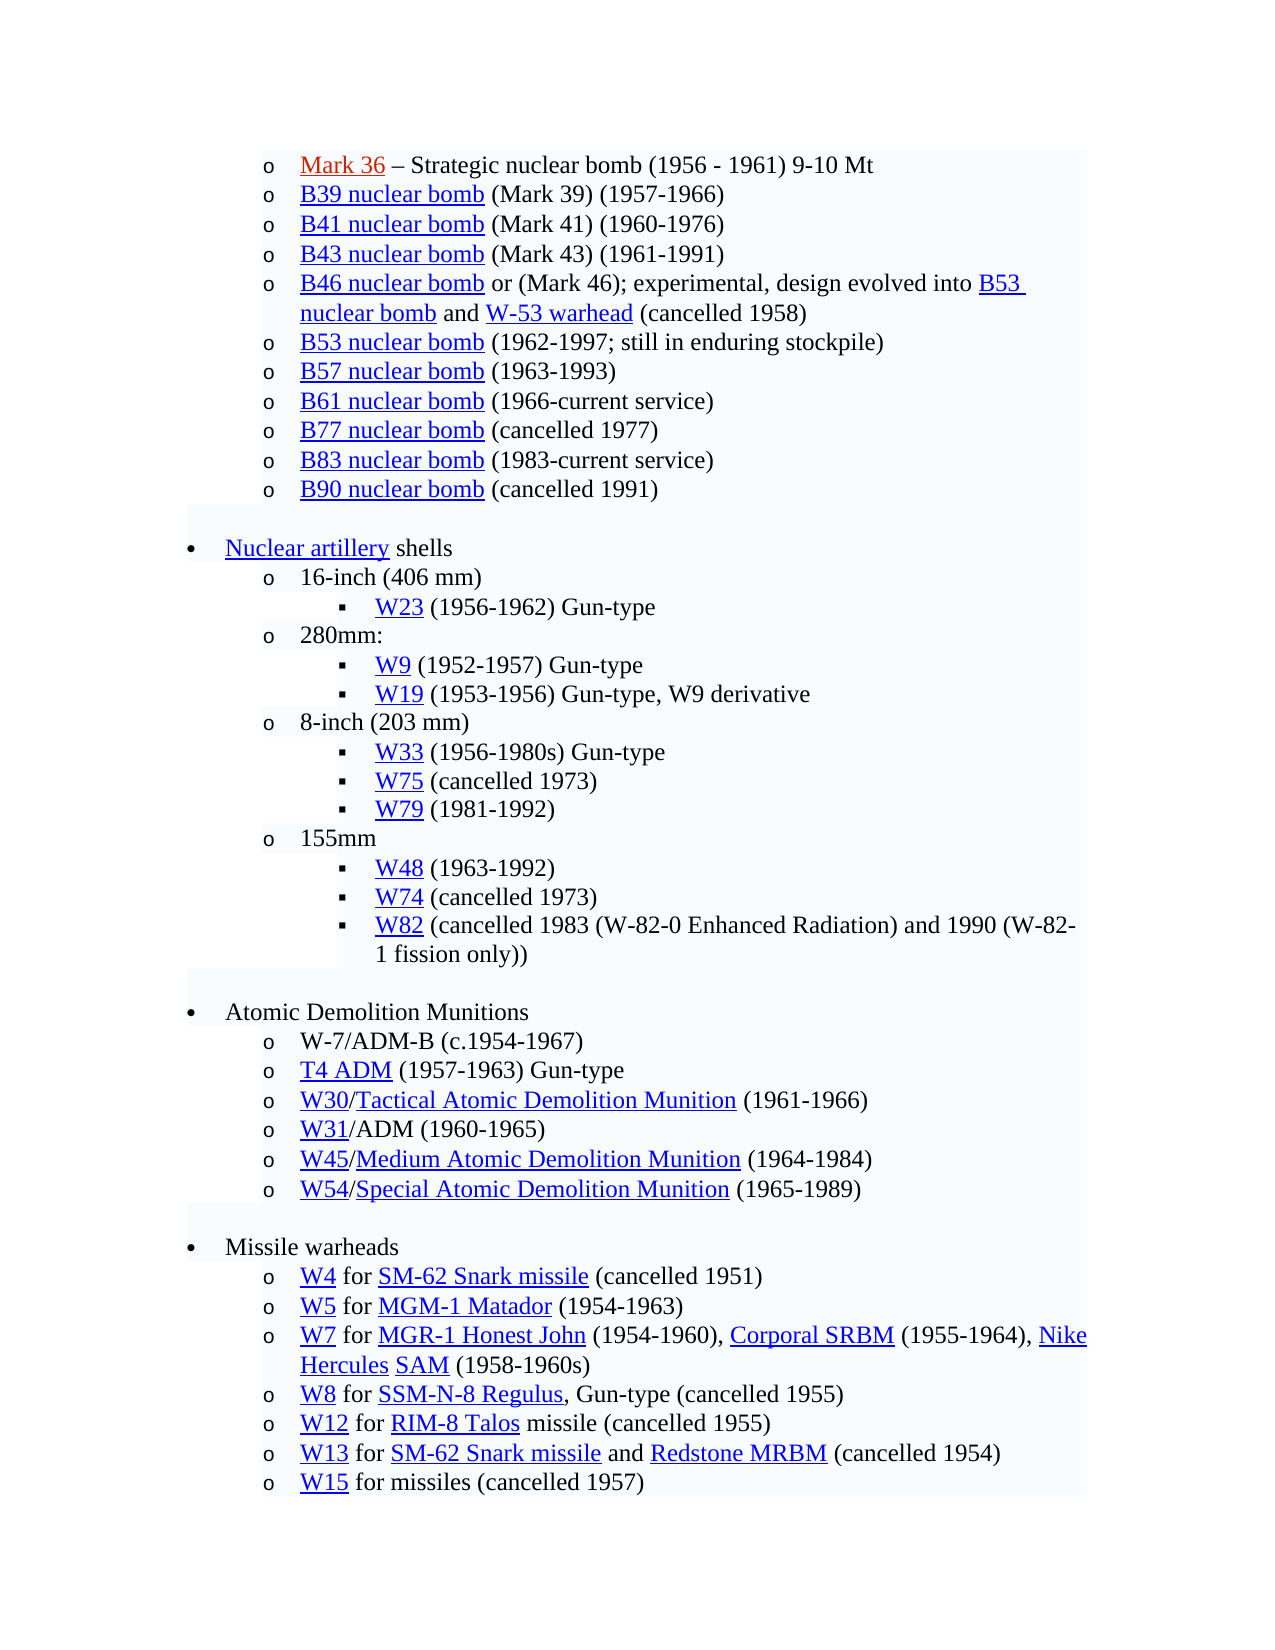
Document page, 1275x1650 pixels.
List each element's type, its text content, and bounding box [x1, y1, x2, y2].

list B90 nuclear bomb (cancelled 1991) [262, 474, 1087, 504]
list W82 (cancelled 1983 (W-82-0 Enhanced Radiation) and 1990 (W-82-1 fission only)) [337, 910, 1087, 968]
list 155mm [262, 823, 1087, 853]
list B41 nuclear bomb (Mark 41) (1960-1976) [262, 209, 1087, 239]
list 16-inch (406 mm) [262, 562, 1087, 592]
list Atomic Demolition Munitions [187, 997, 1087, 1026]
list W31/ADM (1960-1965) [262, 1114, 1087, 1144]
list B77 nuclear bomb (cancelled 1977) [262, 415, 1087, 445]
list W13 for SM-62 Snark missile and Redstone MRBM (cancelled 1954) [262, 1438, 1087, 1467]
list T4 ADM (1957-1963) Gun-type [262, 1055, 1087, 1085]
list W23 (1956-1962) Gun-type [337, 592, 1087, 620]
list W19 (1953-1956) Gun-type, W9 derivative [337, 679, 1087, 707]
list B46 nuclear bomb or (Mark 46); experimental, design evolved into B53 nuclear bomb and W-53 warhead (cancelled 1958) [262, 268, 1087, 327]
list W79 (1981-1992) [337, 794, 1087, 823]
list B43 nuclear bomb (Mark 43) (1961-1991) [262, 239, 1087, 268]
list Missile warheads [187, 1232, 1087, 1261]
list Mark 36 – Strategic nuclear bomb (1956 - 1961) 9-10 Mt [262, 150, 1087, 179]
list W74 (cancelled 1973) [337, 882, 1087, 910]
list B83 nuclear bomb (1983-current service) [262, 445, 1087, 474]
list W48 (1963-1992) [337, 853, 1087, 882]
list W15 for missiles (cancelled 1957) [262, 1467, 1087, 1497]
list W30/Tactical Atomic Demolition Munition (1961-1966) [262, 1085, 1087, 1114]
list B53 nuclear bomb (1962-1997; still in enduring stockpile) [262, 327, 1087, 356]
list W4 for SM-62 Snark missile (cancelled 1951) [262, 1261, 1087, 1291]
list W54/Special Atomic Demolition Munition (1965-1989) [262, 1174, 1087, 1203]
list W-7/ADM-B (c.1954-1967) [262, 1026, 1087, 1055]
list W75 (cancelled 1973) [337, 766, 1087, 794]
list W45/Medium Atomic Demolition Munition (1964-1984) [262, 1144, 1087, 1174]
list W8 for SSM-N-8 Regulus, Gun-type (cancelled 1955) [262, 1379, 1087, 1408]
list B57 nuclear bomb (1963-1993) [262, 356, 1087, 386]
list W12 for RIM-8 Talos missile (cancelled 1955) [262, 1408, 1087, 1438]
list Nuclear artillery shells [187, 533, 1087, 562]
list B61 nuclear bomb (1966-current service) [262, 386, 1087, 415]
list W7 for MGR-1 Honest John (1954-1960), Corporal SRBM (1955-1964), Nike Hercules SAM (1958-1960s) [262, 1320, 1087, 1379]
list W5 for MGM-1 Matador (1954-1963) [262, 1291, 1087, 1320]
list W33 (1956-1980s) Gun-type [337, 737, 1087, 766]
list W9 (1952-1957) Gun-type [337, 650, 1087, 679]
list 8-inch (203 mm) [262, 707, 1087, 737]
list B39 nuclear bomb (Mark 39) (1957-1966) [262, 179, 1087, 209]
list 280mm: [262, 620, 1087, 650]
